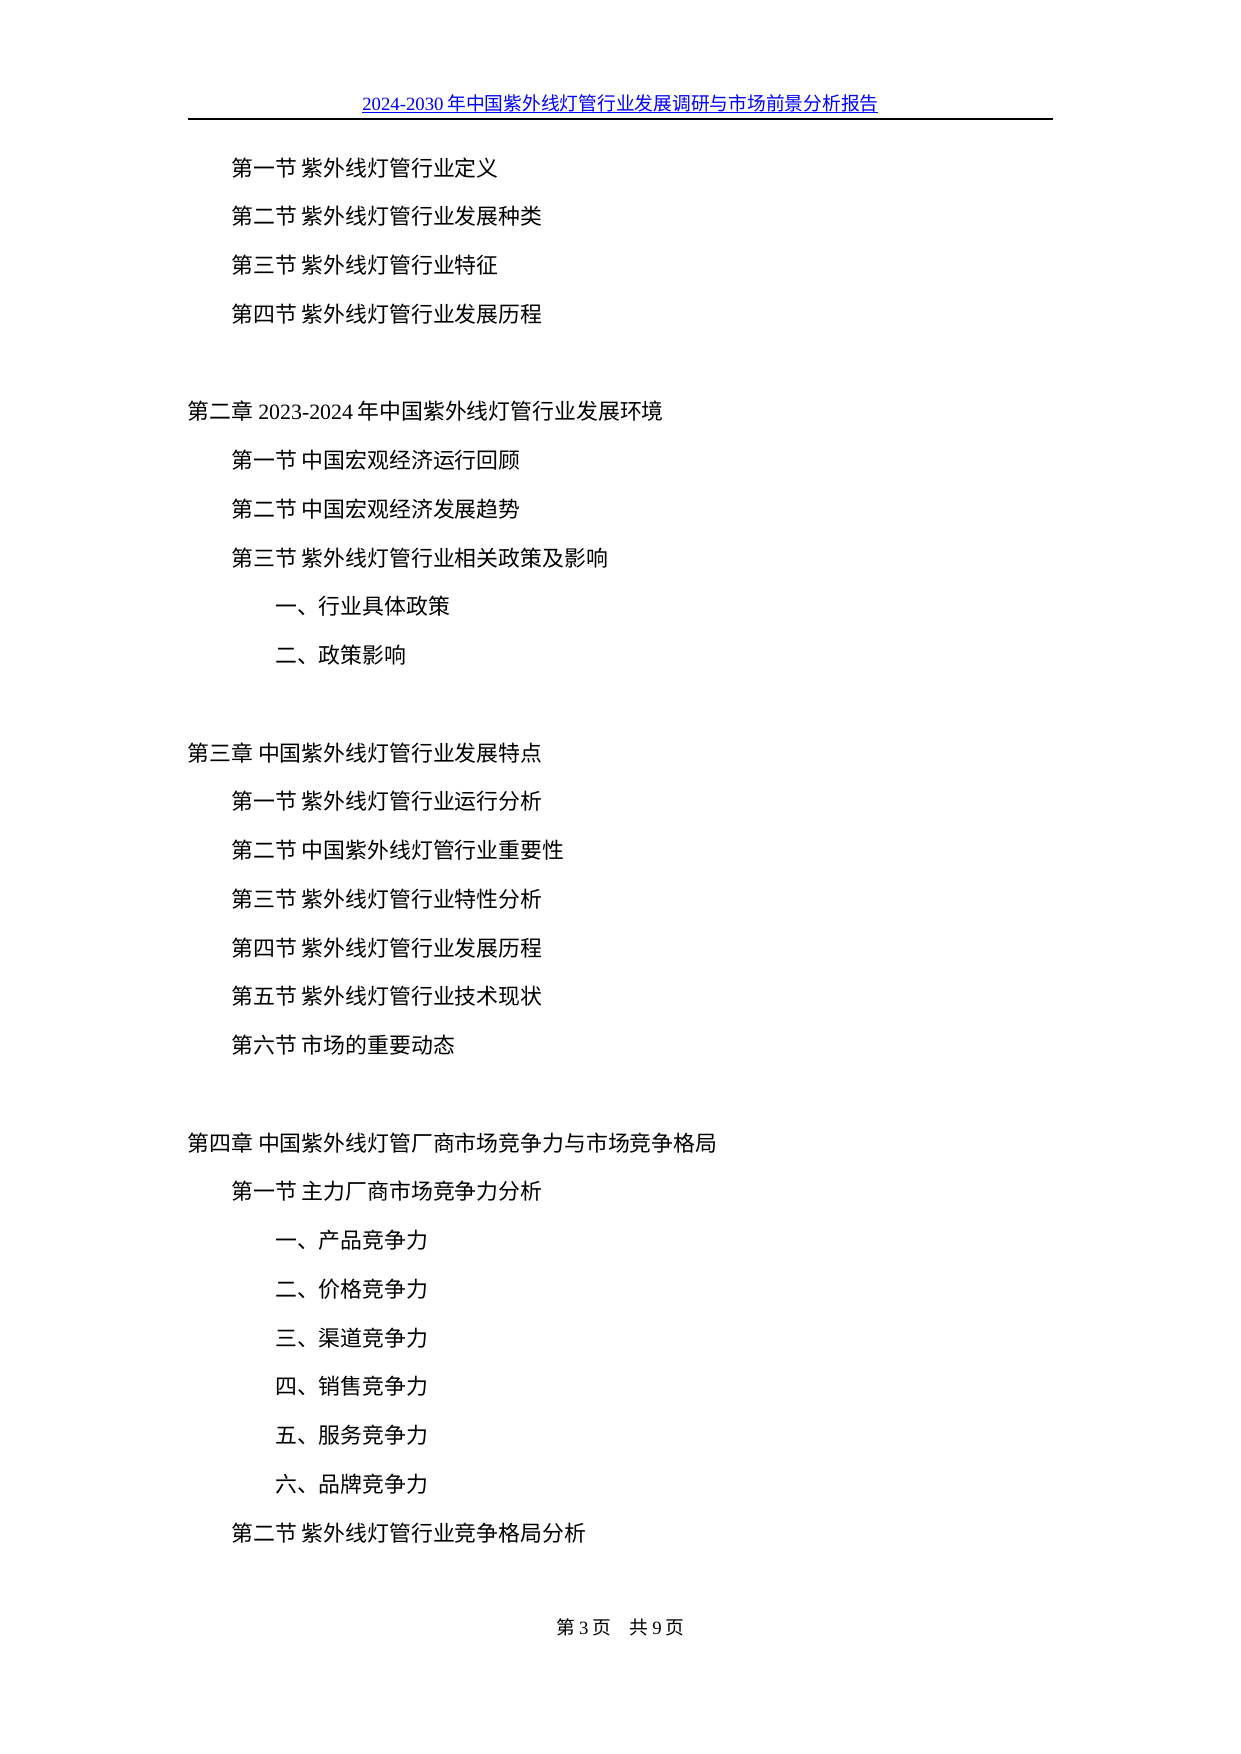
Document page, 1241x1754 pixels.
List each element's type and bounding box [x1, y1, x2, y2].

text [187, 150, 1053, 1548]
